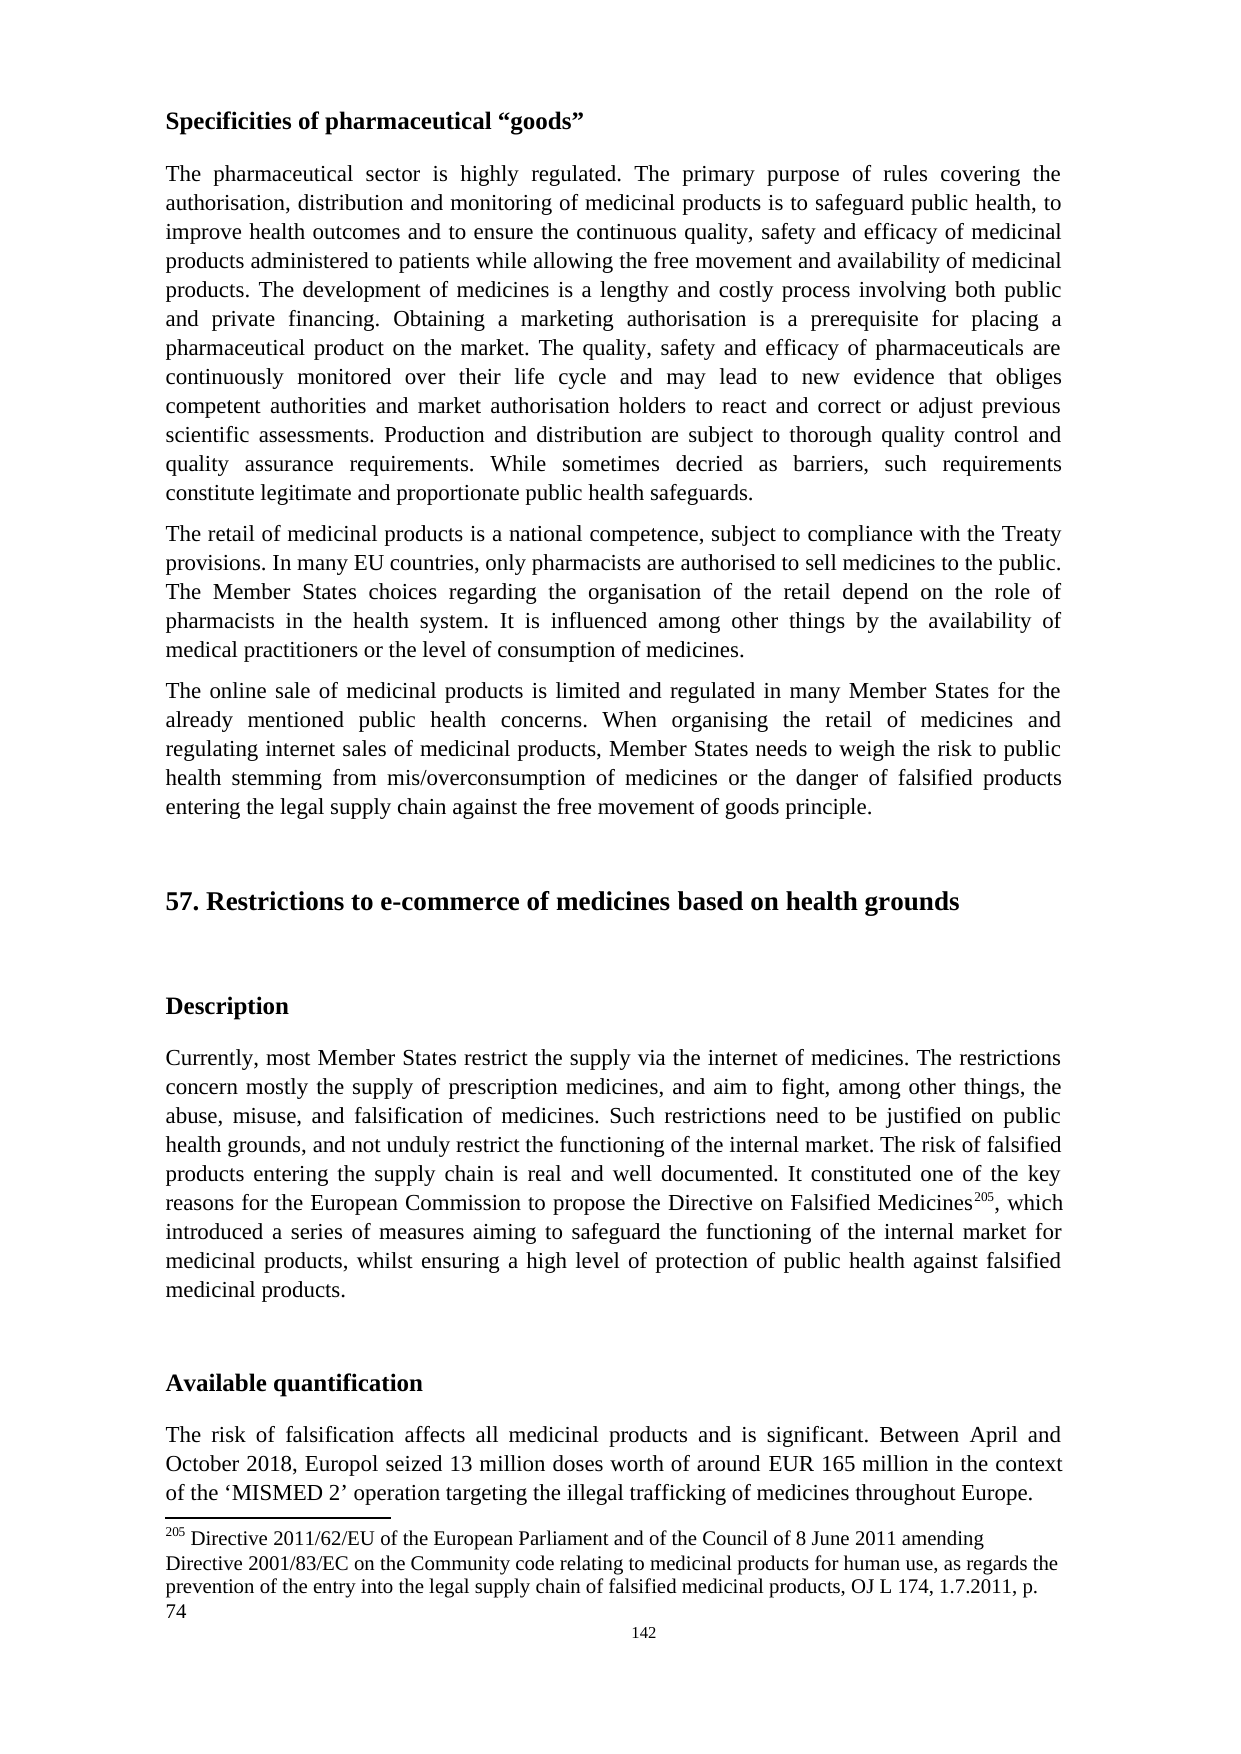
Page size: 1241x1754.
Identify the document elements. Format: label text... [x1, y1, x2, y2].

text The risk of falsification affects all medicinal products and is significant. Between April and October 2018, Europol seized 13 million doses worth of around EUR 165 million in the context of the ‘MISMED 2’ operation targeting the illegal trafficking of medicines throughout Europe. [165, 1421, 1063, 1506]
text Currently, most Member States restrict the supply via the internet of medicines. The restrictions concern mostly the supply of prescription medicines, and aim to fight, among other things, the abuse, misuse, and falsification of medicines. Such restrictions need to be justified on public health grounds, and not unduly restrict the functioning of the internal market. The risk of falsified products entering the supply chain is real and well documented. It constituted one of the key reasons for the European Commission to propose the Directive on Falsified Medicines, which introduced a series of measures aiming to safeguard the functioning of the internal market for medicinal products, whilst ensuring a high level of protection of public health against falsified medicinal products. [165, 1044, 1063, 1302]
text The retail of medicinal products is a national competence, subject to compliance with the Treaty provisions. In many EU countries, only pharmacists are authorised to sell medicines to the public. The Member States choices regarding the organisation of the retail depend on the role of pharmacists in the health system. It is influenced among other things by the availability of medical practitioners or the level of consumption of medicines. [165, 520, 1063, 662]
subtitle Description [165, 991, 1063, 1019]
text The online sale of medicinal products is limited and regulated in many Member States for the already mentioned public health concerns. When organising the retail of medicines and regulating internet sales of medicinal products, Member States needs to weigh the risk to public health stemming from mis/overconsumption of medicines or the danger of falsified products entering the legal supply chain against the free movement of goods principle. [165, 677, 1063, 819]
subtitle Specificities of pharmaceutical “goods” [165, 106, 1063, 135]
subtitle 57. Restrictions to e-commerce of medicines based on health grounds [165, 884, 1063, 916]
subtitle Available quantification [165, 1368, 1063, 1396]
text The pharmaceutical sector is highly regulated. The primary purpose of rules covering the authorisation, distribution and monitoring of medicinal products is to safeguard public health, to improve health outcomes and to ensure the continuous quality, safety and efficacy of medicinal products administered to patients while allowing the free movement and availability of medicinal products. The development of medicines is a lengthy and costly process involving both public and private financing. Obtaining a marketing authorisation is a prerequisite for placing a pharmaceutical product on the market. The quality, safety and efficacy of pharmaceuticals are continuously monitored over their life cycle and may lead to new evidence that obliges competent authorities and market authorisation holders to react and correct or adjust previous scientific assessments. Production and distribution are subject to thorough quality control and quality assurance requirements. While sometimes decried as barriers, such requirements constitute legitimate and proportionate public health safeguards. [165, 160, 1063, 505]
